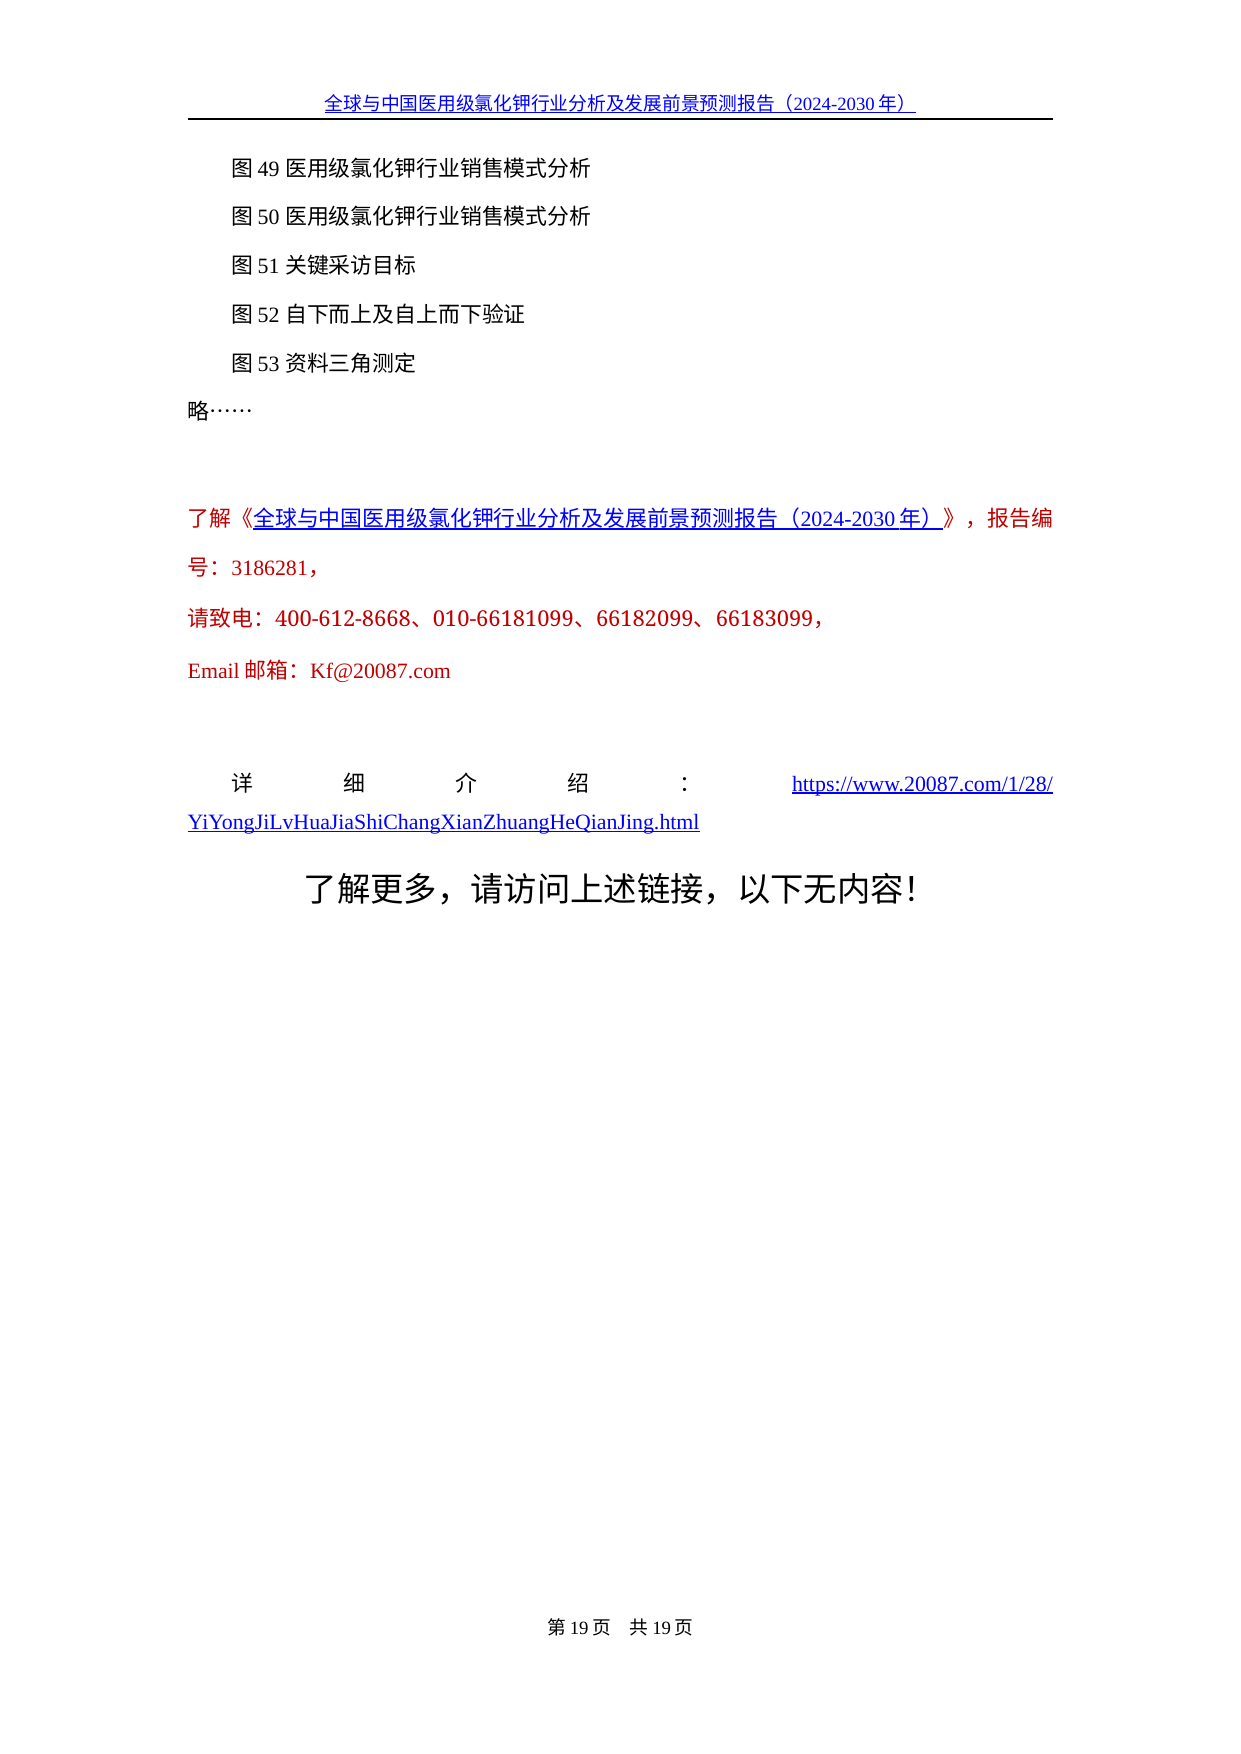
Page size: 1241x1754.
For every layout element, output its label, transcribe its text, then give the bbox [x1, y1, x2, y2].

text 请致电：400-612-8668、010-66181099、66182099、66183099， [187, 601, 1053, 633]
text 详细介绍：https://www.20087.com/1/28/YiYongJiLvHuaJiaShiChangXianZhuangHeQianJing.html [187, 765, 1053, 838]
title 了解更多，请访问上述链接，以下无内容！ [187, 854, 1053, 919]
text Email邮箱：Kf@20087.com [187, 652, 1053, 685]
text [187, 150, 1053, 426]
text 了解《全球与中国医用级氯化钾行业分析及发展前景预测报告（2024-2030年）》，报告编号：3186281， [187, 500, 1053, 582]
